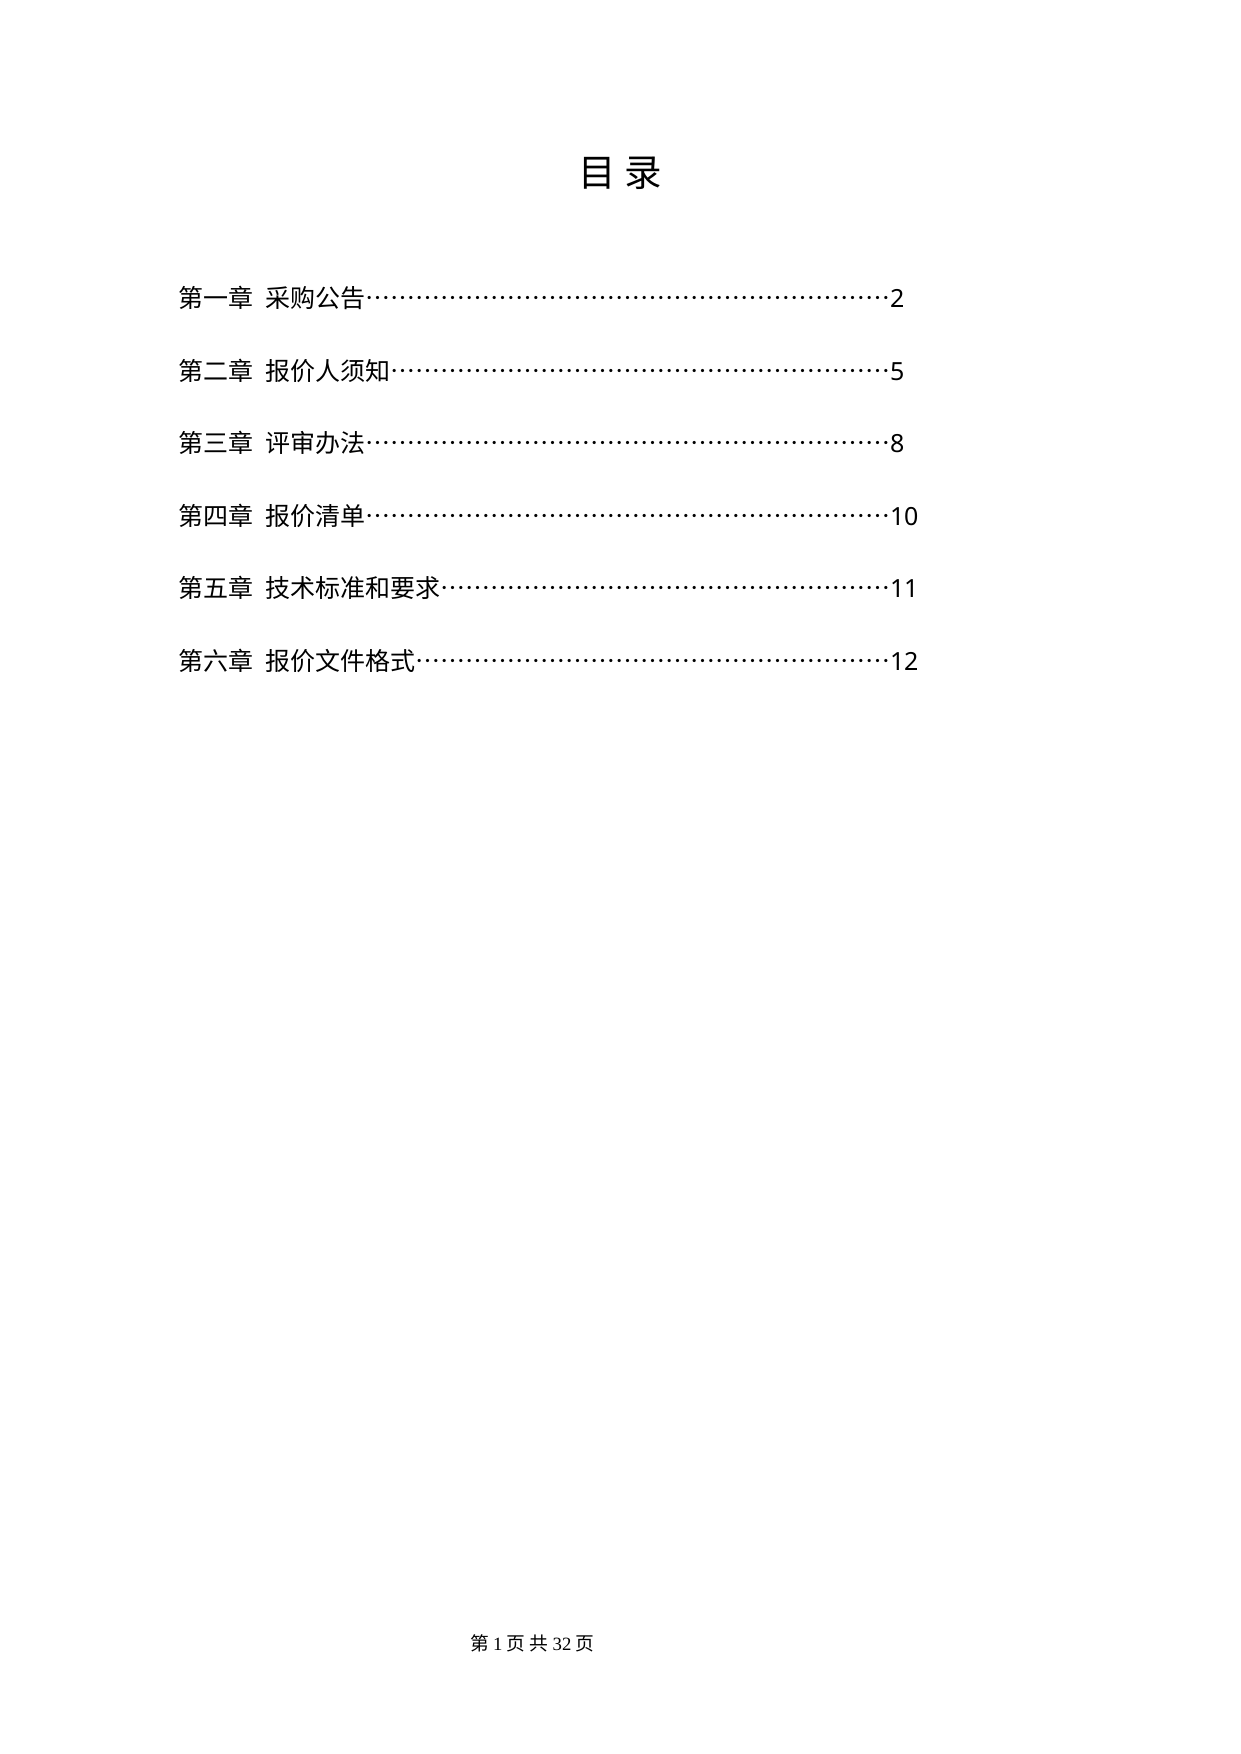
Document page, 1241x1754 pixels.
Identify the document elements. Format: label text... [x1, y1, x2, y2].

list 技术标准和要求………………………………………………11 [177, 568, 1063, 605]
list 报价人须知……………………………………………………5 [177, 351, 1063, 387]
list 报价文件格式…………………………………………………12 [177, 641, 1063, 677]
list 采购公告………………………………………………………2 [177, 278, 1063, 315]
text 目 录 [177, 153, 1063, 195]
list 报价清单………………………………………………………10 [177, 496, 1063, 532]
list 评审办法………………………………………………………8 [177, 423, 1063, 460]
